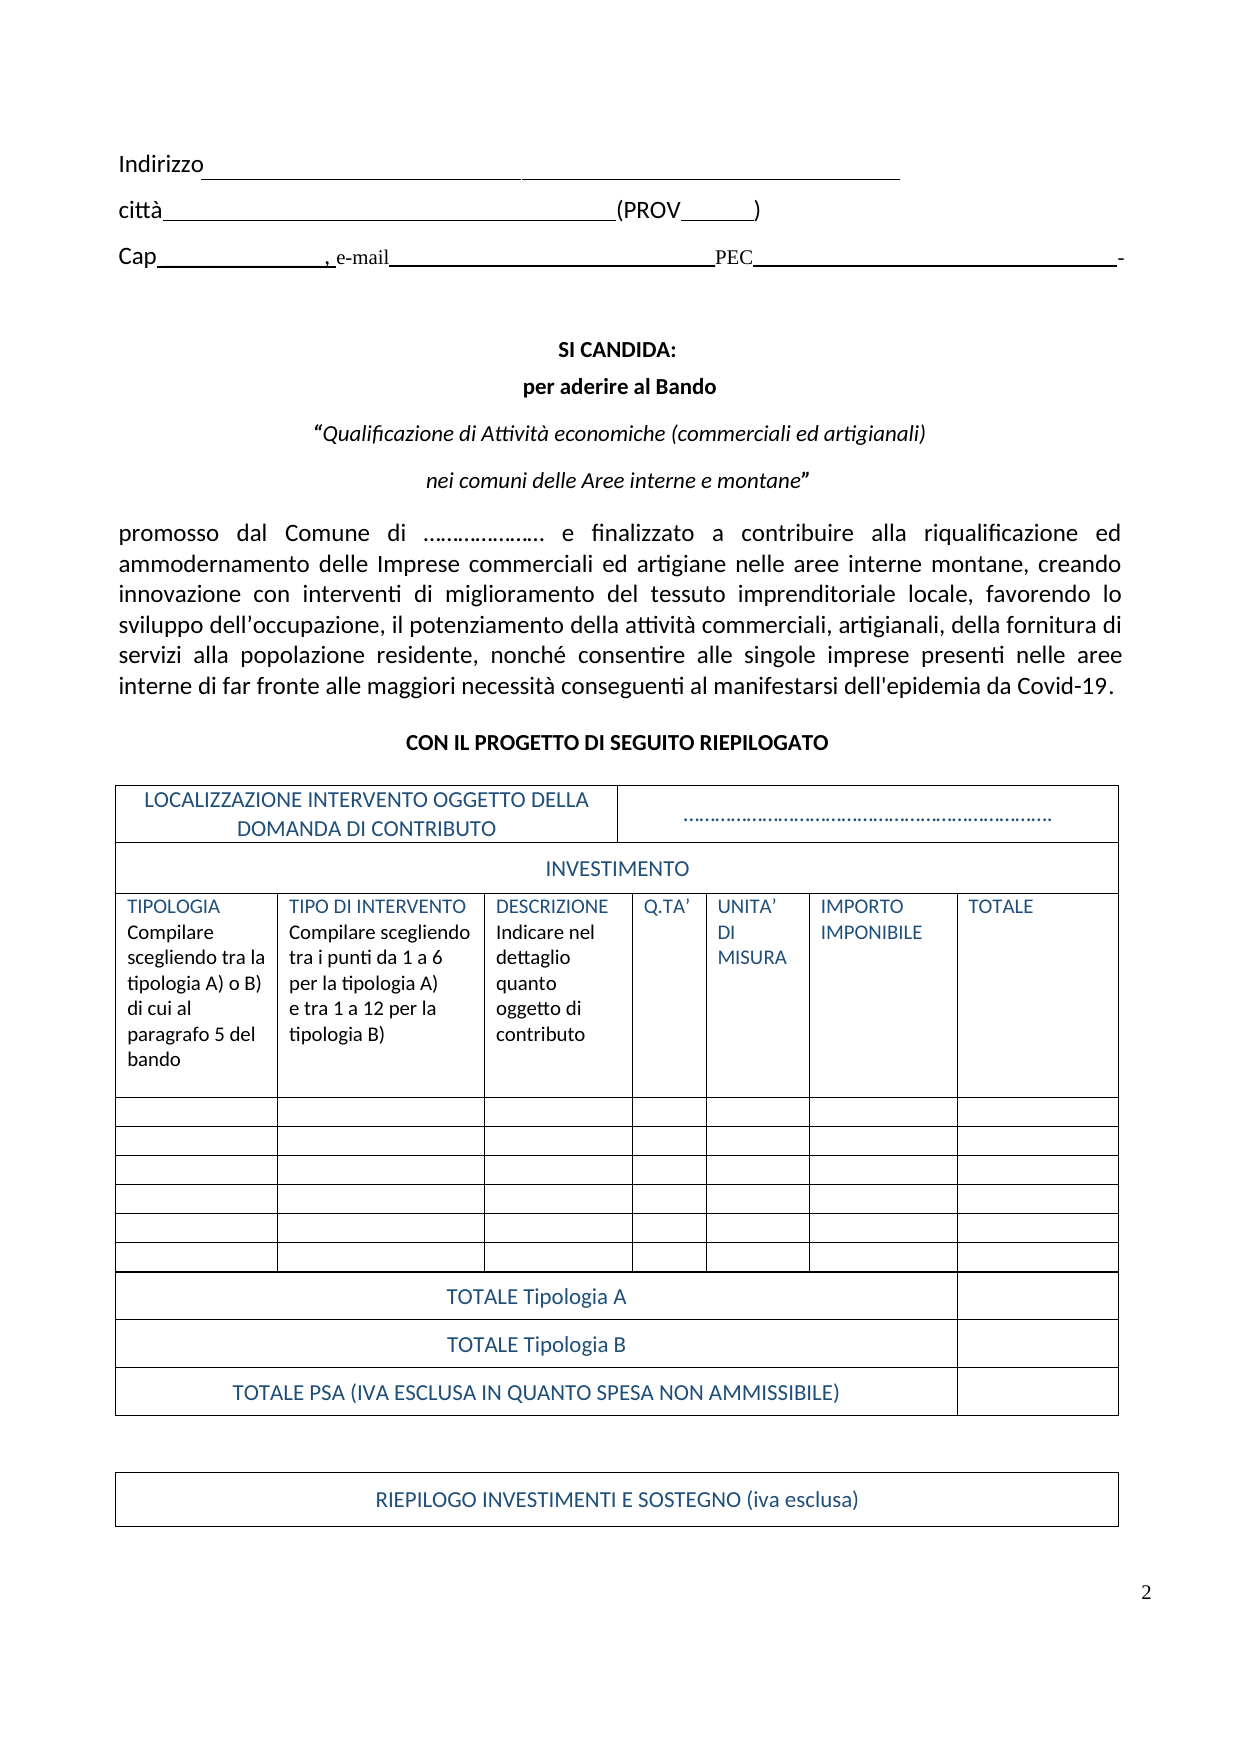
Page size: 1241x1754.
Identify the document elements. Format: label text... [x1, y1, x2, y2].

table_cell [278, 1098, 484, 1126]
table_cell TIPO DI INTERVENTO Compilare scegliendo tra i punti da 1 a 6 per la tipologia A) e tra 1 a 12 per la tipologia B) [278, 894, 484, 1097]
table_cell [958, 1273, 1118, 1319]
table_cell [278, 1127, 484, 1155]
table_cell [707, 1185, 809, 1213]
table_cell TOTALE PSA (IVA ESCLUSA IN QUANTO SPESA NON AMMISSIBILE) [116, 1368, 957, 1415]
table_cell [958, 1320, 1118, 1367]
text per aderire al Bando [118, 372, 1121, 400]
table_cell [485, 1243, 632, 1271]
table_cell UNITA’ DI MISURA [707, 894, 809, 1097]
table_cell [485, 1214, 632, 1242]
table_cell [707, 1098, 809, 1126]
table_cell TOTALE [958, 894, 1118, 1097]
table_cell [485, 1156, 632, 1184]
table_cell [116, 1214, 277, 1242]
table_cell [633, 1156, 706, 1184]
table_cell [116, 1156, 277, 1184]
table_cell INVESTIMENTO [116, 843, 1118, 893]
table_cell [278, 1214, 484, 1242]
table_cell [116, 1127, 277, 1155]
table_cell [278, 1185, 484, 1213]
table_cell [810, 1243, 957, 1271]
table_cell [707, 1243, 809, 1271]
table_cell [958, 1127, 1118, 1155]
table_cell [278, 1243, 484, 1271]
table_cell [485, 1127, 632, 1155]
table_cell TIPOLOGIA Compilare scegliendo tra la tipologia A) o B) di cui al paragrafo 5 del bando [116, 894, 277, 1097]
table_cell DESCRIZIONE Indicare nel dettaglio quanto oggetto di contributo [485, 894, 632, 1097]
table_cell TOTALE Tipologia B [116, 1320, 957, 1367]
table_cell [958, 1185, 1118, 1213]
table_cell [810, 1185, 957, 1213]
table_header ……………………………………………………………. [618, 786, 1118, 842]
table_cell [485, 1098, 632, 1126]
text CON IL PROGETTO DI SEGUITO RIEPILOGATO [83, 728, 1151, 757]
table_cell Q.TA’ [633, 894, 706, 1097]
table_cell [810, 1127, 957, 1155]
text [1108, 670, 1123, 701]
text “Qualificazione di Attività economiche (commerciali ed artigianali) [118, 419, 1121, 447]
table_cell [633, 1127, 706, 1155]
table_cell [116, 1098, 277, 1126]
table_cell [810, 1098, 957, 1126]
subtitle SI CANDIDA: [83, 335, 1151, 363]
table_cell [958, 1098, 1118, 1126]
table_cell [633, 1243, 706, 1271]
table_cell [958, 1243, 1118, 1271]
table_cell [633, 1214, 706, 1242]
text Indirizzo [118, 148, 1151, 178]
table_cell [707, 1214, 809, 1242]
table_header LOCALIZZAZIONE INTERVENTO OGGETTO DELLA DOMANDA DI CONTRIBUTO [116, 786, 617, 842]
table_cell [958, 1368, 1118, 1415]
table_cell [116, 1185, 277, 1213]
table_header RIEPILOGO INVESTIMENTI E SOSTEGNO (iva esclusa) [116, 1473, 1118, 1526]
table_cell [810, 1214, 957, 1242]
table_cell [278, 1156, 484, 1184]
table_cell [707, 1156, 809, 1184]
text nei comuni delle Aree interne e montane” [118, 466, 1121, 494]
table_cell [633, 1185, 706, 1213]
table_cell [633, 1098, 706, 1126]
table_cell [707, 1127, 809, 1155]
table_cell [958, 1214, 1118, 1242]
table_cell [485, 1185, 632, 1213]
table_cell [810, 1156, 957, 1184]
table_cell [116, 1243, 277, 1271]
text promosso dal Comune di ………………… e finalizzato a contribuire alla riqualificazione ed ammodernamento delle Imprese commerciali ed artigiane nelle aree interne montane, creando innovazione con interventi di miglioramento del tessuto imprenditoriale locale, favorendo lo sviluppo dell’occupazione, il potenziamento della attività commerciali, artigianali, della fornitura di servizi alla popolazione residente, nonché consentire alle singole imprese presenti nelle aree interne di far fronte alle maggiori necessità conseguenti al manifestarsi dell'epidemia da Covid-19. [118, 517, 1123, 670]
text città (PROV ) [118, 194, 1151, 224]
table_cell IMPORTO IMPONIBILE [810, 894, 957, 1097]
table_cell [958, 1156, 1118, 1184]
table_cell TOTALE Tipologia A [116, 1273, 957, 1319]
text Cap _____________, e-mail ________________ ___________PEC _____________________________ - [118, 240, 1151, 270]
